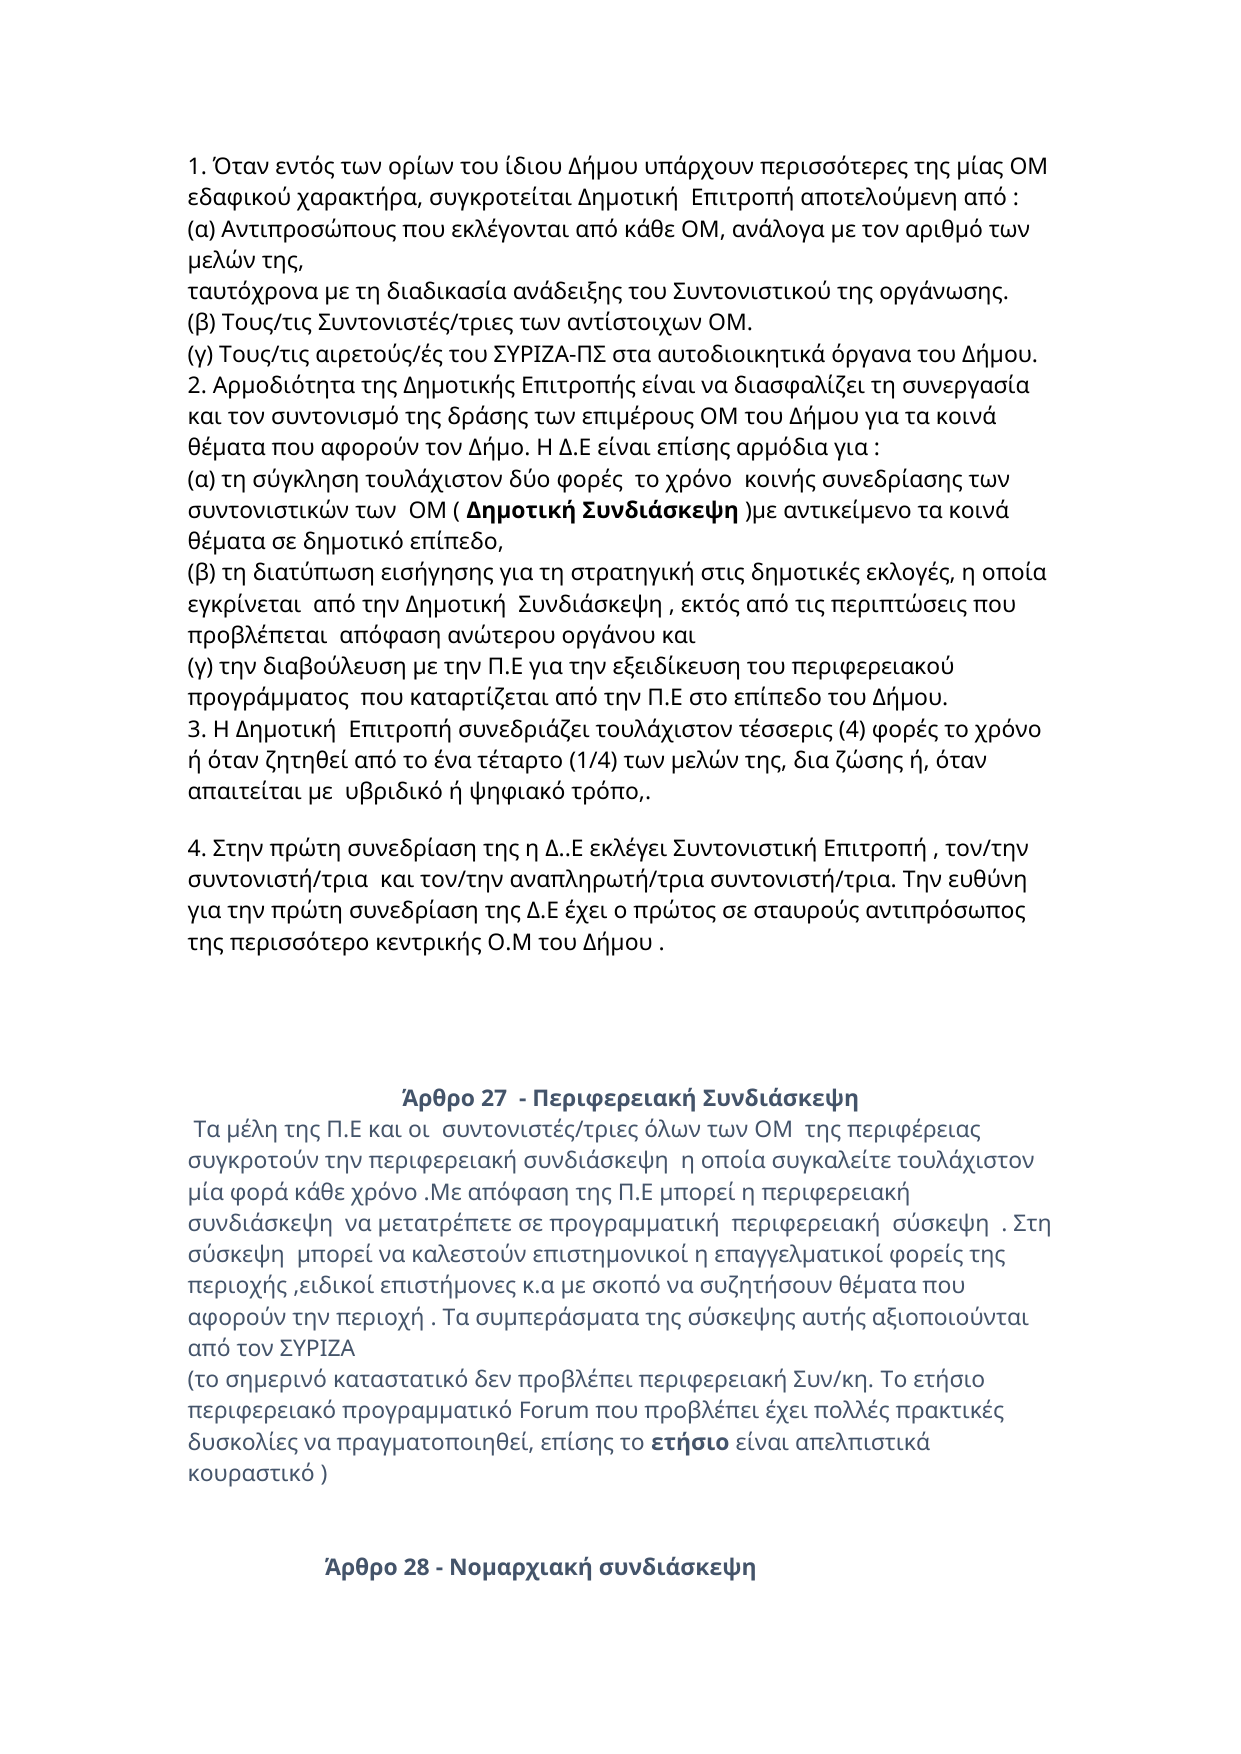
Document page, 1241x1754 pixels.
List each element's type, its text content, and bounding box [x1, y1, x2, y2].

text 1. Όταν εντός των ορίων του ίδιου Δήμου υπάρχουν περισσότερες της μίας ΟΜ εδαφικού χαρακτήρα, συγκροτείται Δημοτική Επιτροπή αποτελούμενη από : [187, 150, 1053, 212]
text ταυτόχρονα με τη διαδικασία ανάδειξης του Συντονιστικού της οργάνωσης. [187, 275, 1053, 306]
text Άρθρο 28 - Νομαρχιακή συνδιάσκεψη [187, 1551, 1053, 1582]
text (β) Τους/τις Συντονιστές/τριες των αντίστοιχων ΟΜ. [187, 306, 1053, 337]
text 3. Η Δημοτική Επιτροπή συνεδριάζει τουλάχιστον τέσσερις (4) φορές το χρόνο [187, 712, 1053, 744]
text Τα μέλη της Π.Ε και οι συντονιστές/τριες όλων των ΟΜ της περιφέρειας συγκροτούν την περιφερειακή συνδιάσκεψη η οποία συγκαλείτε τουλάχιστον μία φορά κάθε χρόνο .Με απόφαση της Π.Ε μπορεί η περιφερειακή συνδιάσκεψη να μετατρέπετε σε προγραμματική περιφερειακή σύσκεψη . Στη σύσκεψη μπορεί να καλεστούν επιστημονικοί η επαγγελματικοί φορείς της περιοχής ,ειδικοί επιστήμονες κ.α με σκοπό να συζητήσουν θέματα που αφορούν την περιοχή . Τα συμπεράσματα της σύσκεψης αυτής αξιοποιούνται από τον ΣΥΡΙΖΑ (το σημερινό καταστατικό δεν προβλέπει περιφερειακή Συν/κη. Το ετήσιο περιφερειακό προγραμματικό Forum που προβλέπει έχει πολλές πρακτικές δυσκολίες να πραγματοποιηθεί, επίσης το ετήσιο είναι απελπιστικά κουραστικό ) [187, 1113, 1053, 1488]
text (γ) την διαβούλευση με την Π.Ε για την εξειδίκευση του περιφερειακού προγράμματος που καταρτίζεται από την Π.Ε στο επίπεδο του Δήμου. [187, 650, 1053, 712]
text ή όταν ζητηθεί από το ένα τέταρτο (1/4) των μελών της, δια ζώσης ή, όταν απαιτείται με υβριδικό ή ψηφιακό τρόπο,. [187, 744, 1053, 806]
text 2. Αρμοδιότητα της Δημοτικής Επιτροπής είναι να διασφαλίζει τη συνεργασία [187, 369, 1053, 400]
text (γ) Τους/τις αιρετούς/ές του ΣΥΡΙΖΑ-ΠΣ στα αυτοδιοικητικά όργανα του Δήμου. [187, 337, 1053, 369]
text Άρθρο 27 - Περιφερειακή Συνδιάσκεψη [187, 1082, 1053, 1113]
text (β) τη διατύπωση εισήγησης για τη στρατηγική στις δημοτικές εκλογές, η οποία εγκρίνεται από την Δημοτική Συνδιάσκεψη , εκτός από τις περιπτώσεις που προβλέπεται απόφαση ανώτερου οργάνου και [187, 556, 1053, 650]
text (α) Αντιπροσώπους που εκλέγονται από κάθε ΟΜ, ανάλογα με τον αριθμό των μελών της, [187, 212, 1053, 275]
text και τον συντονισμό της δράσης των επιμέρους ΟΜ του Δήμου για τα κοινά θέματα που αφορούν τον Δήμο. Η Δ.Ε είναι επίσης αρμόδια για : [187, 400, 1053, 462]
text (α) τη σύγκληση τουλάχιστον δύο φορές το χρόνο κοινής συνεδρίασης των συντονιστικών των ΟΜ ( Δημοτική Συνδιάσκεψη )με αντικείμενο τα κοινά θέματα σε δημοτικό επίπεδο, [187, 462, 1053, 556]
text 4. Στην πρώτη συνεδρίαση της η Δ..Ε εκλέγει Συντονιστική Επιτροπή , τον/την συντονιστή/τρια και τον/την αναπληρωτή/τρια συντονιστή/τρια. Την ευθύνη για την πρώτη συνεδρίαση της Δ.Ε έχει ο πρώτος σε σταυρούς αντιπρόσωπος της περισσότερο κεντρικής Ο.Μ του Δήμου . [187, 832, 1053, 957]
